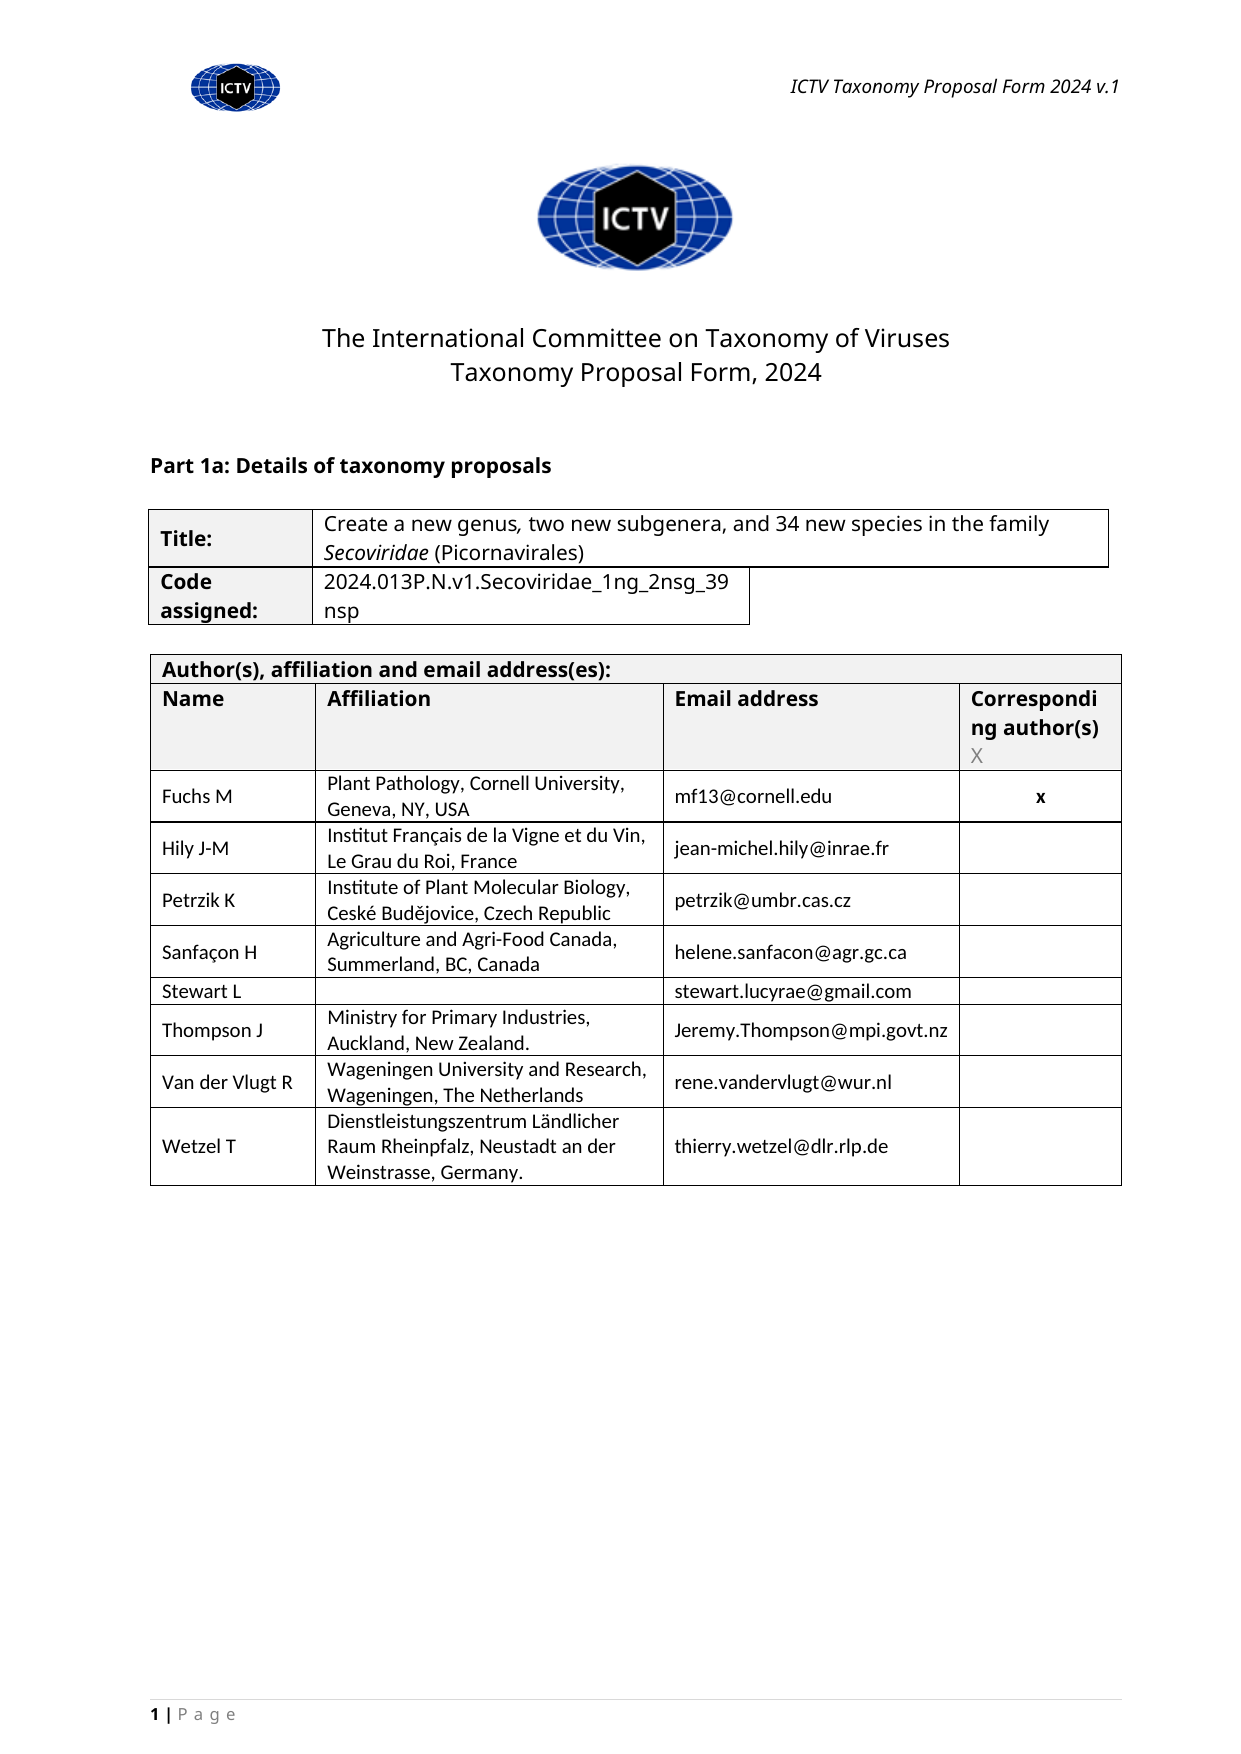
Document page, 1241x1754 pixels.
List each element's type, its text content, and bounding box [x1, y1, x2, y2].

table_cell Petrzik K [151, 874, 315, 925]
picture [535, 150, 737, 274]
table_cell [960, 823, 1121, 873]
table_cell Agriculture and Agri-Food Canada, Summerland, BC, Canada [316, 926, 663, 977]
table_cell Email address [664, 684, 959, 769]
table_header Author(s), affiliation and email address(es): [151, 655, 1121, 683]
table_cell rene.vandervlugt@wur.nl [664, 1056, 959, 1107]
table_cell petrzik@umbr.cas.cz [664, 874, 959, 925]
text The International Committee on Taxonomy of Viruses [150, 321, 1122, 355]
table_cell [960, 978, 1121, 1003]
table_cell Institut Français de la Vigne et du Vin, Le Grau du Roi, France [316, 823, 663, 873]
picture [190, 56, 282, 113]
table_cell [960, 1005, 1121, 1055]
table_cell helene.sanfacon@agr.gc.ca [664, 926, 959, 977]
table_cell thierry.wetzel@dlr.rlp.de [664, 1108, 959, 1184]
table_cell Thompson J [151, 1005, 315, 1055]
table_cell Wageningen University and Research, Wageningen, The Netherlands [316, 1056, 663, 1107]
table_cell Plant Pathology, Cornell University, Geneva, NY, USA [316, 771, 663, 821]
table_cell Code assigned: [149, 568, 312, 624]
table_cell Corresponding author(s) X [960, 684, 1121, 769]
table_cell Sanfaçon H [151, 926, 315, 977]
text Taxonomy Proposal Form, 2024 [150, 355, 1122, 389]
table_cell stewart.lucyrae@gmail.com [664, 978, 959, 1003]
table_cell [316, 978, 663, 1003]
table_cell [960, 874, 1121, 925]
table_cell [960, 1056, 1121, 1107]
table_cell [960, 926, 1121, 977]
table_cell Stewart L [151, 978, 315, 1003]
table_cell jean-michel.hily@inrae.fr [664, 823, 959, 873]
table_header Create a new genus, two new subgenera, and 34 new species in the family Secoviridae (Picornavirales) [313, 510, 1108, 566]
table_cell Jeremy.Thompson@mpi.govt.nz [664, 1005, 959, 1055]
table_cell x [960, 771, 1121, 821]
table_cell [960, 1108, 1121, 1184]
table_cell mf13@cornell.edu [664, 771, 959, 821]
table_cell Dienstleistungszentrum Ländlicher Raum Rheinpfalz, Neustadt an der Weinstrasse, Germany. [316, 1108, 663, 1184]
table_cell Wetzel T [151, 1108, 315, 1184]
table_cell Name [151, 684, 315, 769]
table_header Title: [149, 510, 312, 566]
text Part 1a: Details of taxonomy proposals [150, 452, 1122, 480]
table_cell Fuchs M [151, 771, 315, 821]
table_cell Van der Vlugt R [151, 1056, 315, 1107]
table_cell Hily J-M [151, 823, 315, 873]
table_cell Ministry for Primary Industries, Auckland, New Zealand. [316, 1005, 663, 1055]
table_cell Institute of Plant Molecular Biology, Ceské Budějovice, Czech Republic [316, 874, 663, 925]
table_cell 2024.013P.N.v1.Secoviridae_1ng_2nsg_39nsp [313, 568, 749, 624]
table_cell Affiliation [316, 684, 663, 769]
